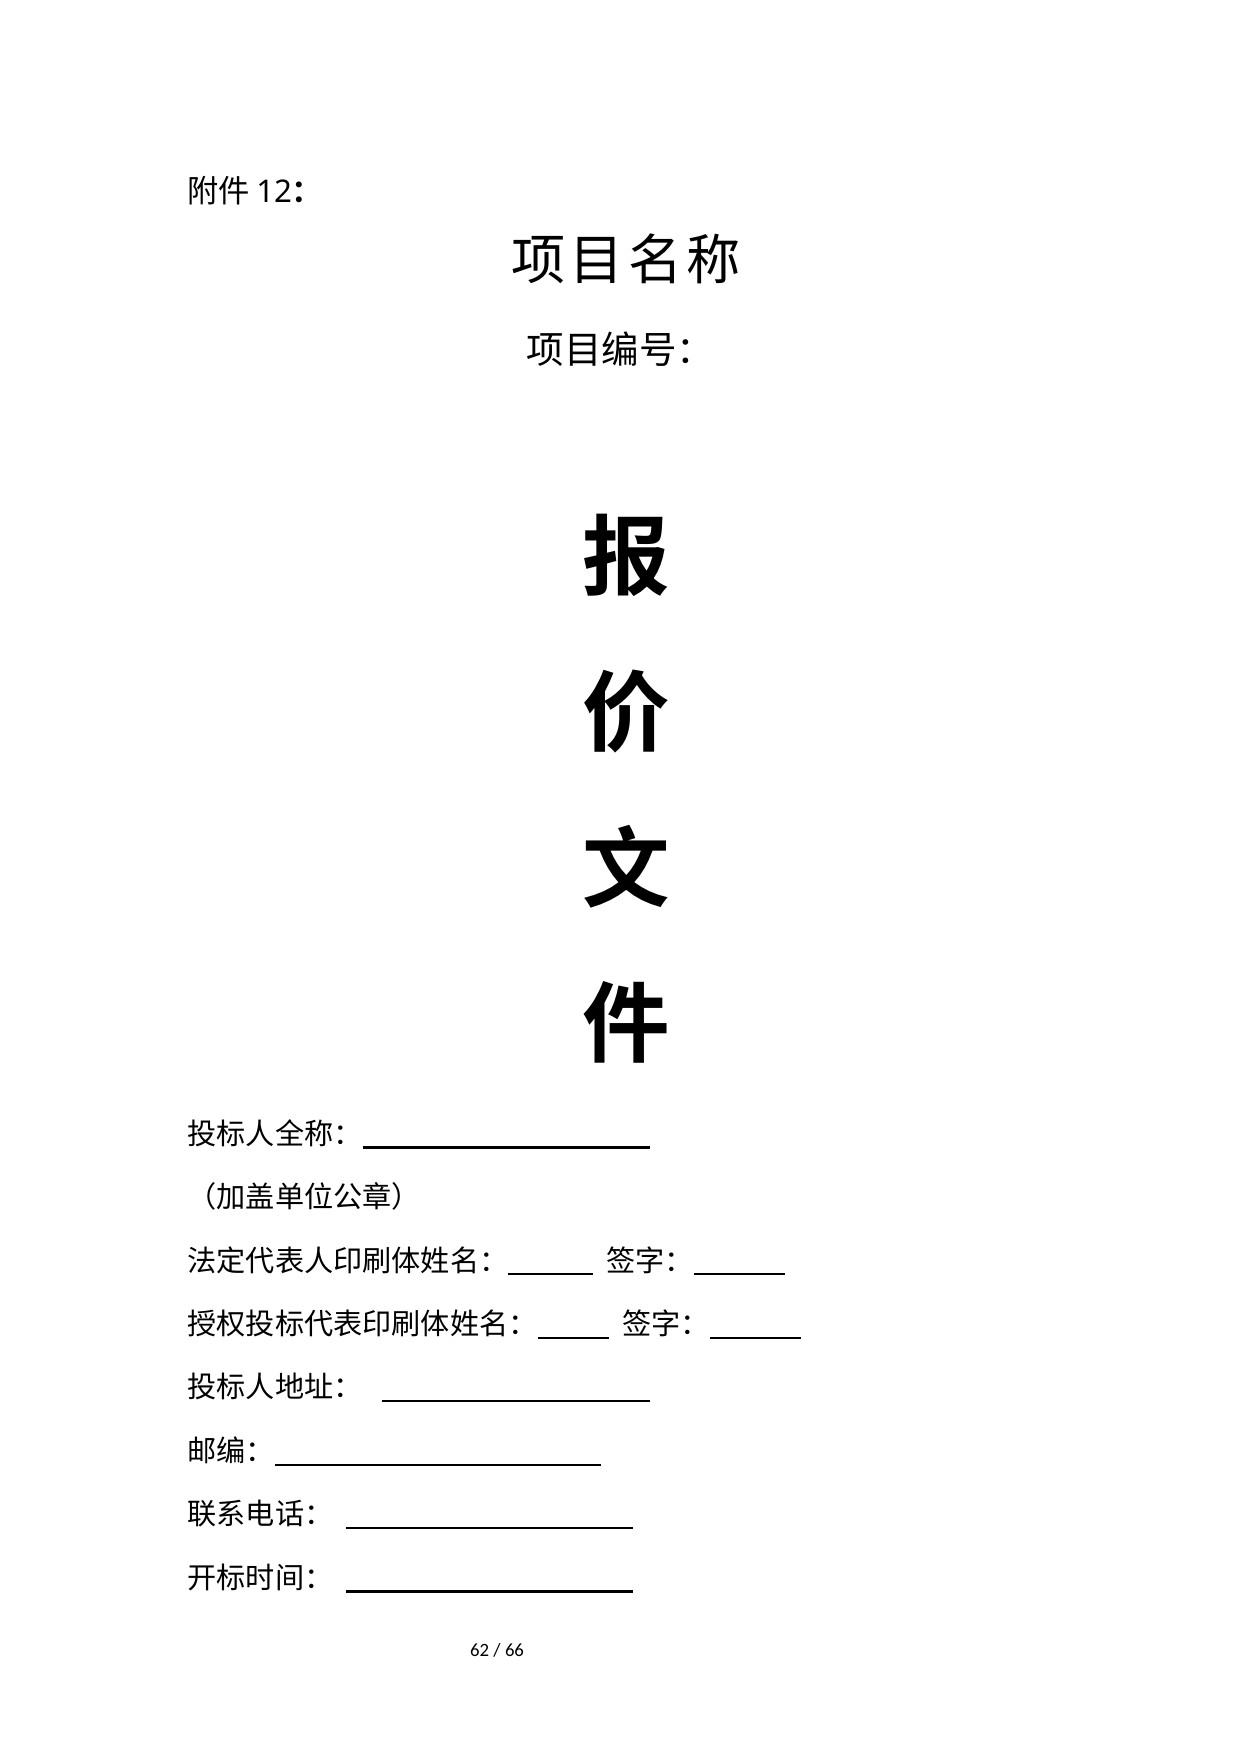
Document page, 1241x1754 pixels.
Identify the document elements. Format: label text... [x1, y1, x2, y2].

text 投标人地址： [187, 1364, 1053, 1406]
text 项目名称 [187, 217, 1064, 295]
text 项目编号： [187, 320, 1053, 374]
text 开标时间： [187, 1554, 1053, 1597]
text （加盖单位公章） [187, 1174, 1053, 1216]
text 附件12： [187, 166, 1053, 211]
text 价 [187, 643, 1064, 769]
text 文 [187, 798, 1064, 925]
text 邮编： [187, 1427, 1053, 1470]
text 联系电话： [187, 1491, 1053, 1533]
text 投标人全称： [187, 1110, 1053, 1152]
text 报 [187, 487, 1064, 613]
text 法定代表人印刷体姓名： 签字： [187, 1237, 1053, 1279]
text 件 [187, 954, 1064, 1081]
text 授权投标代表印刷体姓名： 签字： [187, 1301, 1053, 1343]
